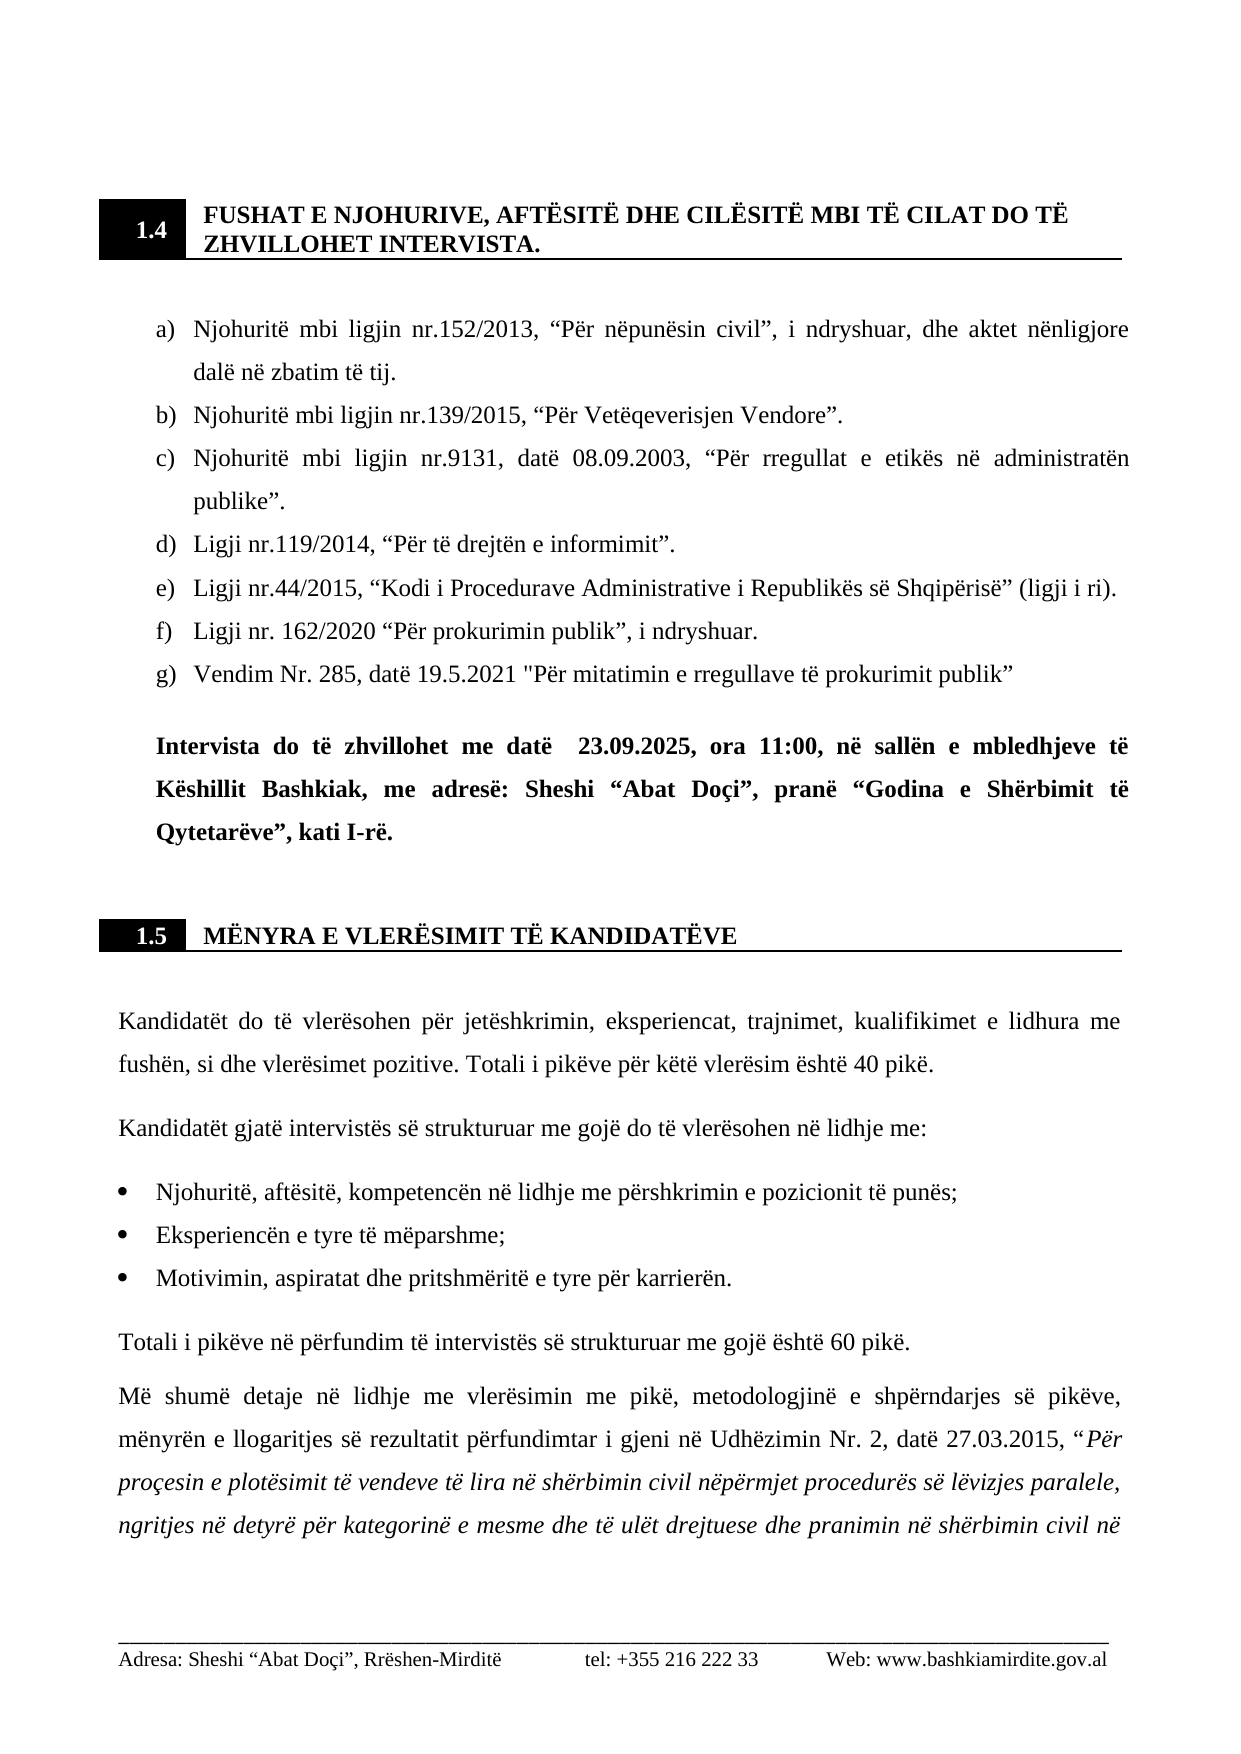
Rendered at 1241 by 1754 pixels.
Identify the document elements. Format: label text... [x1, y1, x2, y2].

list Ligji nr.44/2015, “Kodi i Procedurave Administrative i Republikës së Shqipërisë” (ligji i ri). [156, 573, 1131, 601]
list Njohuritë, aftësitë, kompetencën në lidhje me përshkrimin e pozicionit të punës; [118, 1177, 1122, 1206]
table_header 1.4 [101, 201, 184, 258]
list Eksperiencën e tyre të mëparshme; [118, 1220, 1122, 1249]
list Ligji nr.119/2014, “Për të drejtën e informimit”. [156, 529, 1131, 558]
text Kandidatët gjatë intervistës së strukturuar me gojë do të vlerësohen në lidhje me: [118, 1113, 1122, 1142]
list Njohuritë mbi ligjin nr.152/2013, “Për nëpunësin civil”, i ndryshuar, dhe aktet nënligjore dalë në zbatim të tij. [156, 314, 1131, 386]
list Njohuritë mbi ligjin nr.139/2015, “Për Vetëqeverisjen Vendore”. [156, 400, 1131, 429]
text Kandidatët do të vlerësohen për jetëshkrimin, eksperiencat, trajnimet, kualifikimet e lidhura me fushën, si dhe vlerësimet pozitive. Totali i pikëve për këtë vlerësim është 40 pikë. [118, 1006, 1122, 1078]
table_header 1.5 [101, 921, 184, 950]
list Njohuritë mbi ligjin nr.9131, datë 08.09.2003, “Për rregullat e etikës në administratën publike”. [156, 443, 1131, 515]
text Intervista do të zhvillohet me datë 23.09.2025, ora 11:00, në sallën e mbledhjeve të Këshillit Bashkiak, me adresë: Sheshi “Abat Doçi”, pranë “Godina e Shërbimit të Qytetarëve”, kati I-rë. [156, 731, 1131, 846]
text Totali i pikëve në përfundim të intervistës së strukturuar me gojë është 60 pikë. [118, 1327, 1122, 1356]
table_header MËNYRA E VLERËSIMIT TË KANDIDATËVE [186, 919, 1122, 950]
table_header FUSHAT E NJOHURIVE, AFTËSITË DHE CILËSITË MBI TË CILAT DO TË ZHVILLOHET INTERVISTA. [186, 199, 1122, 258]
list Ligji nr. 162/2020 “Për prokurimin publik”, i ndryshuar. [156, 616, 1131, 644]
list Vendim Nr. 285, datë 19.5.2021 "Për mitatimin e rregullave të prokurimit publik” [156, 659, 1131, 688]
list Motivimin, aspiratat dhe pritshmëritë e tyre për karrierën. [118, 1263, 1122, 1292]
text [118, 1381, 1122, 1539]
